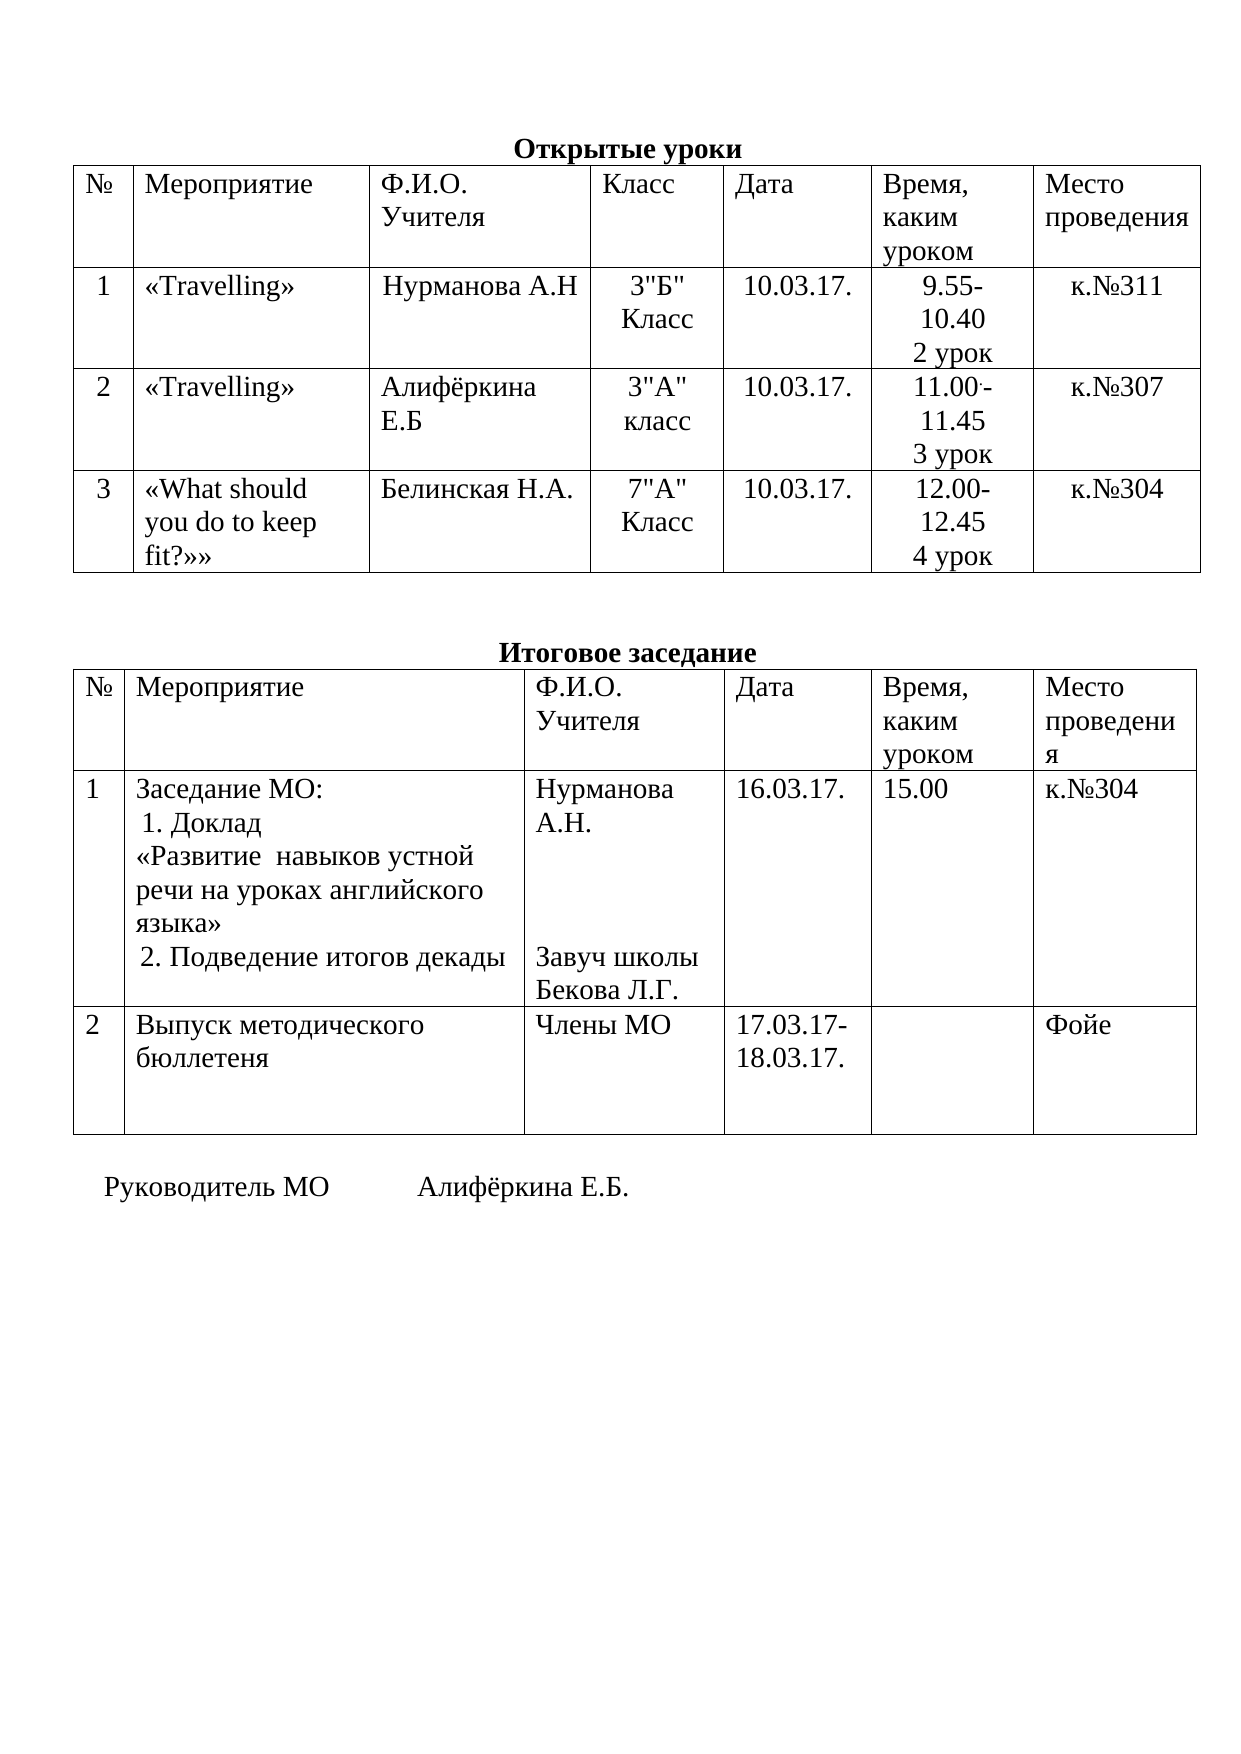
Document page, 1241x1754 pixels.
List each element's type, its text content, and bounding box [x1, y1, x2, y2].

table_cell 10.03.17. [724, 369, 871, 470]
text Итоговое заседание [103, 635, 1152, 668]
table_cell 1 [74, 771, 124, 1006]
table_cell Члены МО [525, 1007, 724, 1134]
table_cell 12.00-12.45 4 урок [872, 471, 1033, 572]
table_header Мероприятие [125, 670, 524, 770]
table_cell 15.00 [872, 771, 1033, 1006]
table_cell Нурманова А.Н. Завуч школы Бекова Л.Г. [525, 771, 724, 1006]
table_header Ф.И.О. Учителя [370, 166, 590, 267]
table_cell к.№304 [1034, 471, 1200, 572]
table_header Класс [591, 166, 723, 267]
table_header № [74, 166, 133, 267]
table_cell Нурманова А.Н [370, 268, 590, 368]
table_cell 2 [74, 1007, 124, 1134]
table_cell Выпуск методического бюллетеня [125, 1007, 524, 1134]
table_cell Алифёркина Е.Б [370, 369, 590, 470]
table_cell 10.03.17. [724, 268, 871, 368]
table_cell «What should you do to keep fit?»» [134, 471, 369, 572]
table_cell «Travelling» [134, 268, 369, 368]
table_header Место проведения [1034, 166, 1200, 267]
table_cell 11.00.-11.45 3 урок [872, 369, 1033, 470]
table_cell к.№311 [1034, 268, 1200, 368]
table_cell 3 [74, 471, 133, 572]
table_cell 16.03.17. [725, 771, 871, 1006]
text Руководитель МО Алифёркина Е.Б. [103, 1169, 1152, 1202]
table_cell Заседание МО: Доклад «Развитие навыков устной речи на уроках английского языка» Подведение итогов декады [125, 771, 524, 1006]
table_header Время, каким уроком [872, 670, 1033, 770]
table_cell к.№307 [1034, 369, 1200, 470]
table_header Ф.И.О. Учителя [525, 670, 724, 770]
table_header № [74, 670, 124, 770]
table_header Дата [724, 166, 871, 267]
text Открытые уроки [103, 131, 1152, 165]
table_cell к.№304 [1034, 771, 1196, 1006]
table_header Время, каким уроком [872, 166, 1033, 267]
table_cell 3"А" класс [591, 369, 723, 470]
table_cell Белинская Н.А. [370, 471, 590, 572]
table_cell 2 [74, 369, 133, 470]
table_cell 10.03.17. [724, 471, 871, 572]
table_header Место проведения [1034, 670, 1196, 770]
table_header Мероприятие [134, 166, 369, 267]
table_cell «Travelling» [134, 369, 369, 470]
table_cell 17.03.17-18.03.17. [725, 1007, 871, 1134]
table_cell 7"А" Класс [591, 471, 723, 572]
table_header Дата [725, 670, 871, 770]
table_cell Фойе [1034, 1007, 1196, 1134]
table_cell 1 [74, 268, 133, 368]
table_cell 3"Б" Класс [591, 268, 723, 368]
table_cell 9.55- 10.40 2 урок [872, 268, 1033, 368]
table_cell [872, 1007, 1033, 1134]
